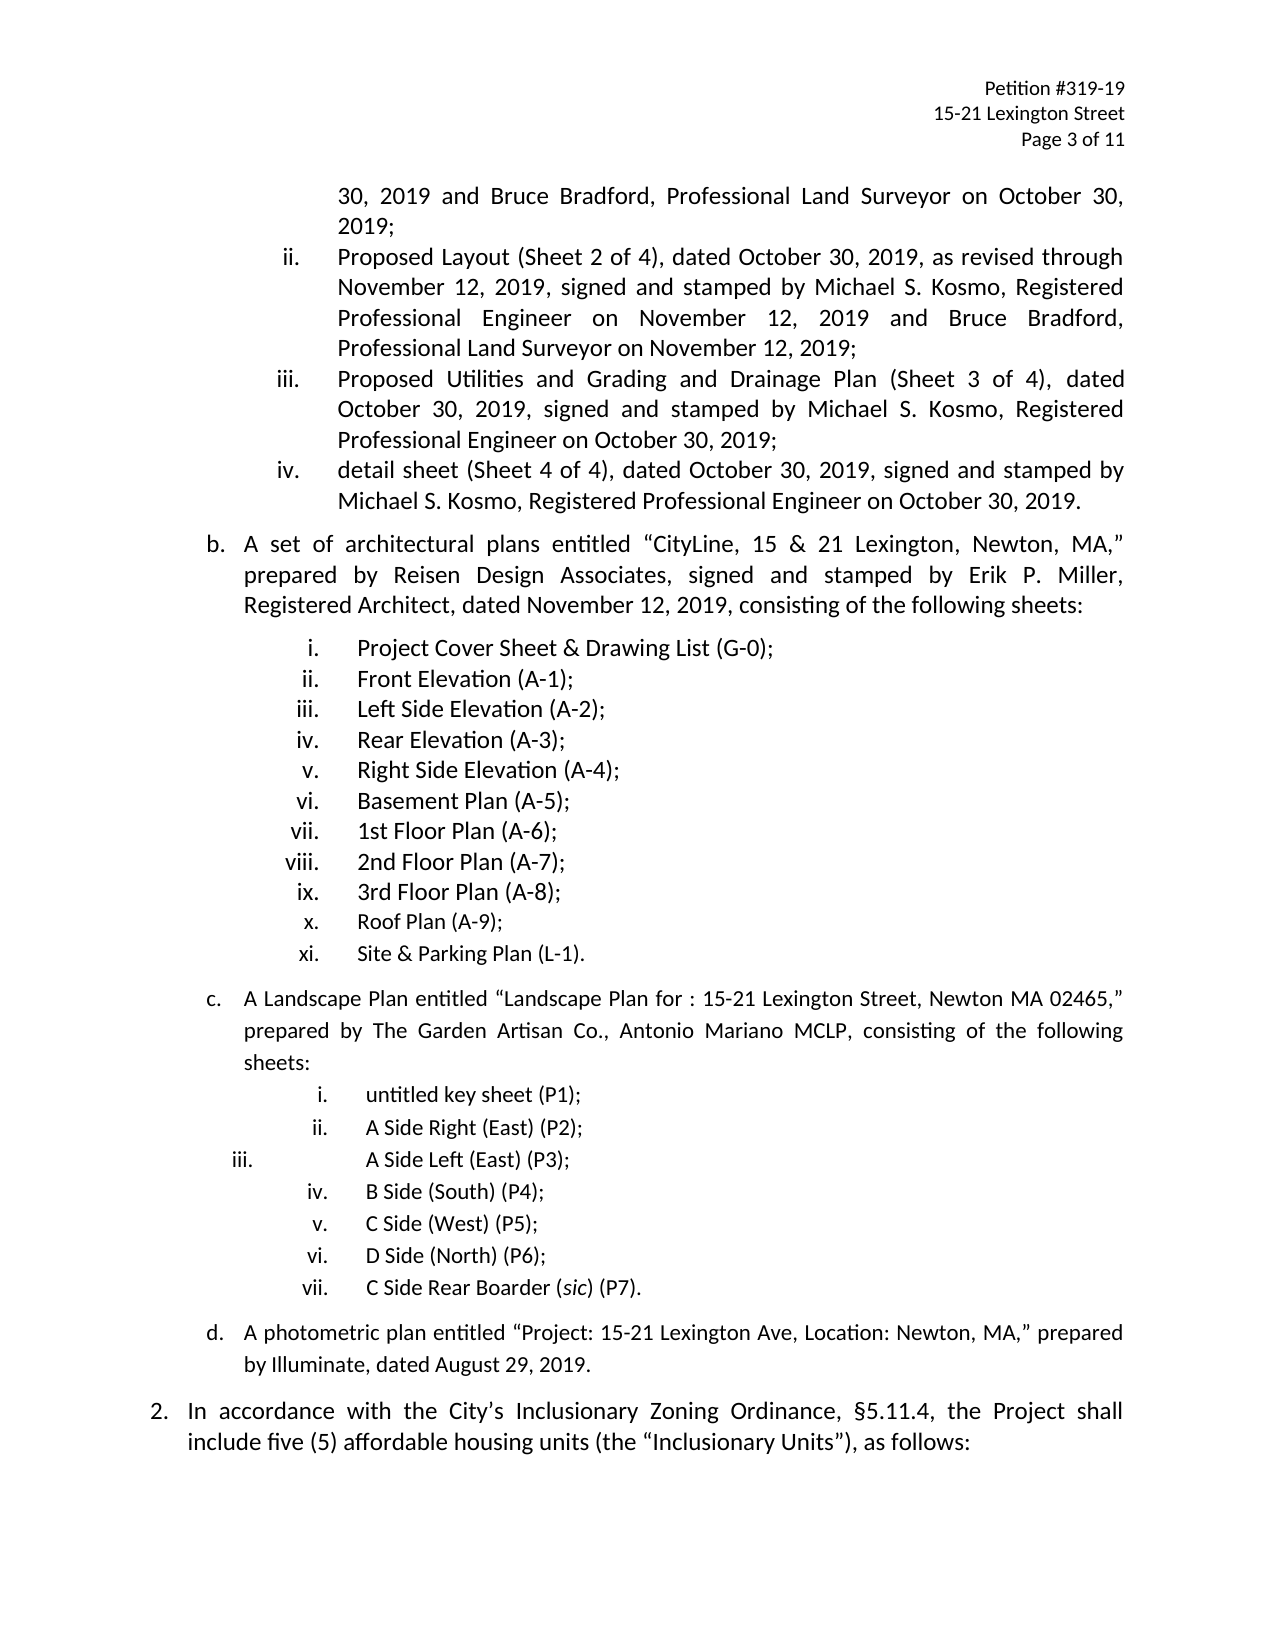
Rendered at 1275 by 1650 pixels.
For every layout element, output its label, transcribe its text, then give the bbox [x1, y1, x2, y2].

list B Side (South) (P4); [328, 1177, 1125, 1205]
list A photometric plan entitled “Project: 15-21 Lexington Ave, Location: Newton, MA,” prepared by Illuminate, dated August 29, 2019. [206, 1318, 1125, 1378]
list Rear Elevation (A-3); [319, 724, 1125, 754]
list C Side (West) (P5); [328, 1209, 1125, 1237]
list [300, 180, 1125, 241]
list D Side (North) (P6); [328, 1241, 1125, 1269]
list Project Cover Sheet & Drawing List (G-0); [319, 632, 1125, 663]
list A Landscape Plan entitled “Landscape Plan for : 15-21 Lexington Street, Newton MA 02465,” prepared by The Garden Artisan Co., Antonio Mariano MCLP, consisting of the following sheets: [206, 984, 1125, 1076]
list A set of architectural plans entitled “CityLine, 15 & 21 Lexington, Newton, MA,” prepared by Reisen Design Associates, signed and stamped by Erik P. Miller, Registered Architect, dated November 12, 2019, consisting of the following sheets: [206, 528, 1125, 620]
list Basement Plan (A-5); [319, 785, 1125, 815]
list untitled key sheet (P1); [328, 1080, 1125, 1108]
list In accordance with the City’s Inclusionary Zoning Ordinance, §5.11.4, the Project shall include five (5) affordable housing units (the “Inclusionary Units”), as follows: [150, 1395, 1125, 1456]
list A Side Right (East) (P2); [328, 1113, 1125, 1141]
list detail sheet (Sheet 4 of 4), dated October 30, 2019, signed and stamped by Michael S. Kosmo, Registered Professional Engineer on October 30, 2019. [300, 455, 1125, 516]
list Site & Parking Plan (L-1). [319, 939, 1125, 967]
list Right Side Elevation (A-4); [319, 754, 1125, 785]
list Roof Plan (A-9); [319, 907, 1125, 935]
list C Side Rear Boarder (sic) (P7). [328, 1273, 1125, 1302]
list 2nd Floor Plan (A-7); [319, 846, 1125, 876]
list Proposed Utilities and Grading and Drainage Plan (Sheet 3 of 4), dated October 30, 2019, signed and stamped by Michael S. Kosmo, Registered Professional Engineer on October 30, 2019; [300, 363, 1125, 455]
list 1st Floor Plan (A-6); [319, 815, 1125, 846]
list 3rd Floor Plan (A-8); [319, 876, 1125, 907]
list A Side Left (East) (P3); [225, 1145, 1125, 1173]
list Proposed Layout (Sheet 2 of 4), dated October 30, 2019, as revised through November 12, 2019, signed and stamped by Michael S. Kosmo, Registered Professional Engineer on November 12, 2019 and Bruce Bradford, Professional Land Surveyor on November 12, 2019; [300, 241, 1125, 363]
list Front Elevation (A-1); [319, 663, 1125, 693]
list Left Side Elevation (A-2); [319, 693, 1125, 724]
